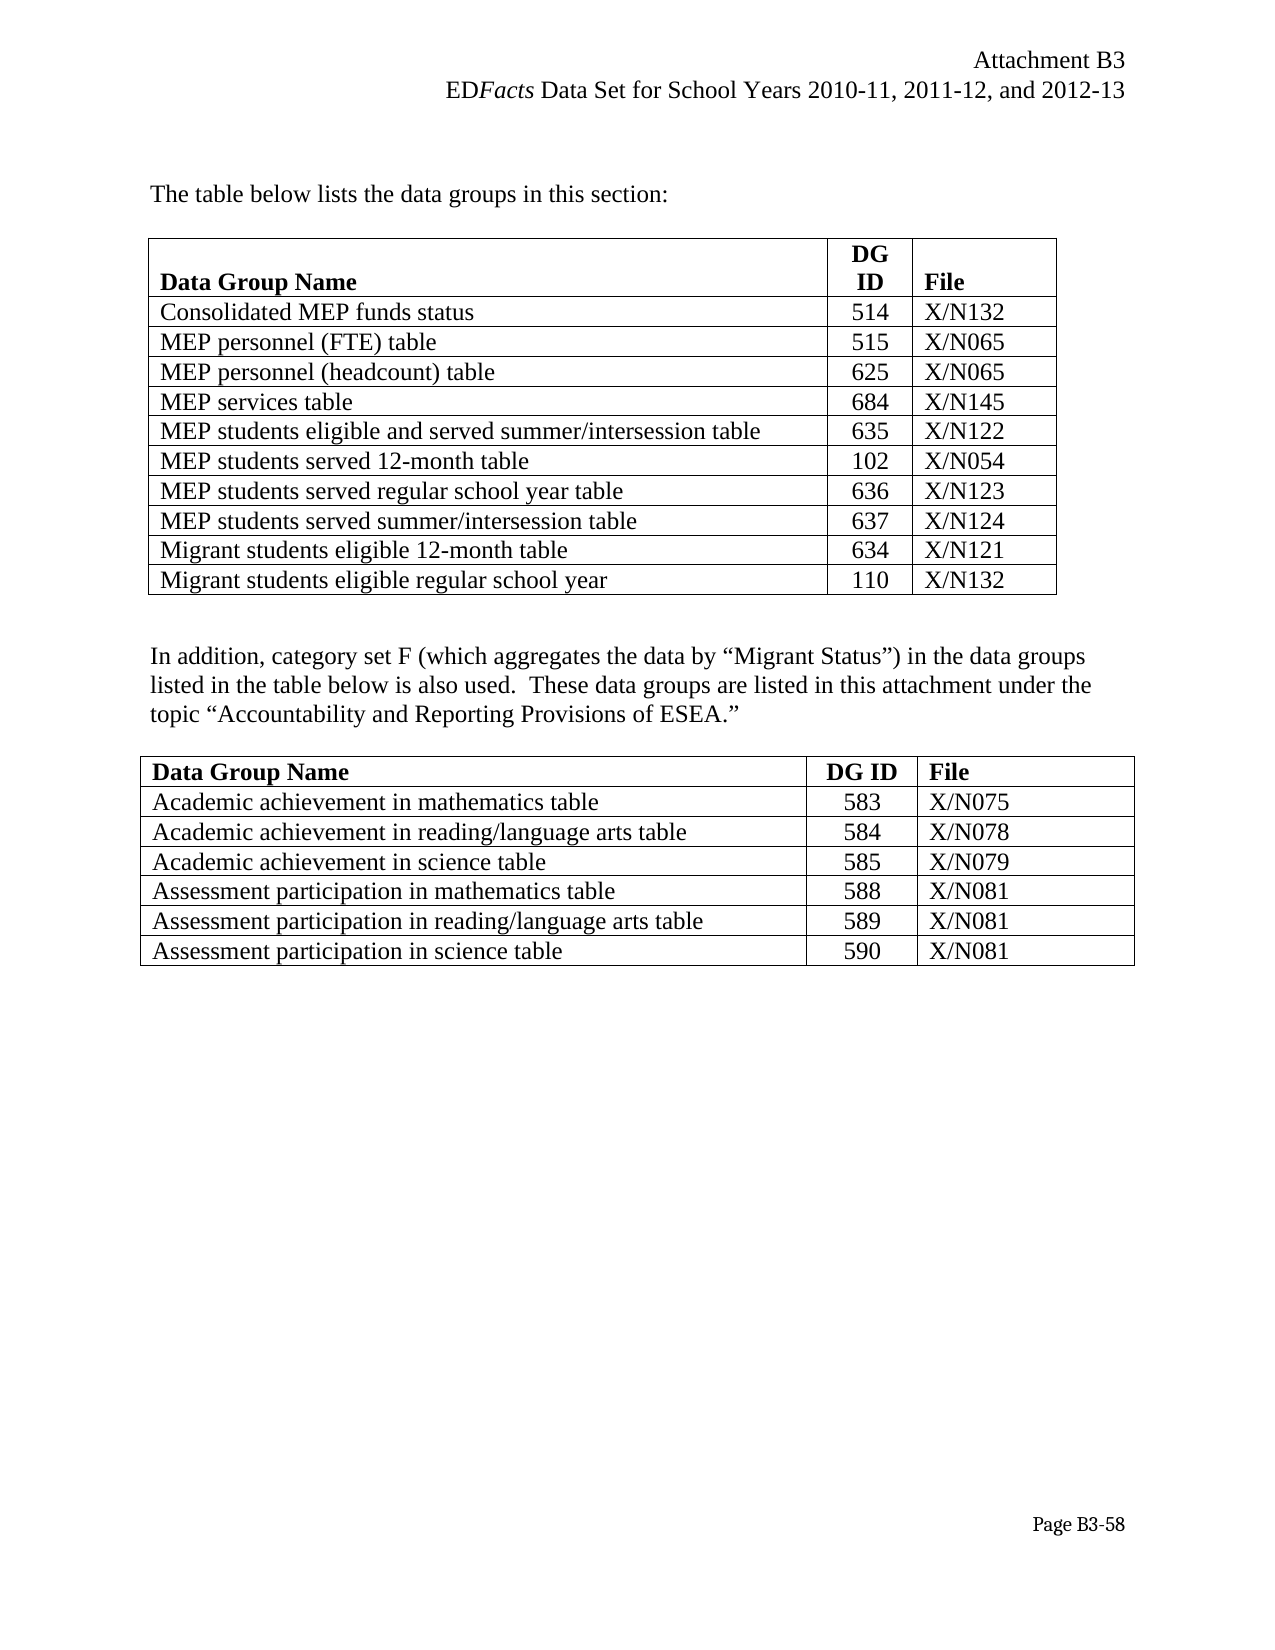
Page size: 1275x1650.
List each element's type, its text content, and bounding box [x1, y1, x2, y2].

table_header DG ID [828, 239, 912, 296]
table_cell X/N145 [913, 387, 1056, 415]
table_cell MEP students eligible and served summer/intersession table [149, 416, 827, 445]
table_header Data Group Name [149, 239, 827, 296]
table_cell X/N124 [913, 506, 1056, 534]
text In addition, category set F (which aggregates the data by “Migrant Status”) in the data groups listed in the table below is also used. These data groups are listed in this attachment under the topic “Accountability and Reporting Provisions of ESEA.” [150, 641, 1125, 727]
table_cell 110 [828, 565, 912, 594]
table_cell X/N122 [913, 416, 1056, 445]
table_cell 515 [828, 327, 912, 356]
table_cell X/N065 [913, 357, 1056, 386]
table_cell Assessment participation in science table [141, 936, 806, 965]
table_cell 625 [828, 357, 912, 386]
table_cell Academic achievement in mathematics table [141, 787, 806, 816]
table_cell MEP students served summer/intersession table [149, 506, 827, 534]
table_cell X/N054 [913, 446, 1056, 475]
table_cell 636 [828, 476, 912, 505]
table_cell MEP personnel (headcount) table [149, 357, 827, 386]
table_cell Migrant students eligible 12-month table [149, 536, 827, 564]
table_cell X/N132 [913, 297, 1056, 326]
table_cell 514 [828, 297, 912, 326]
table_header File [913, 239, 1056, 296]
table_cell X/N079 [918, 847, 1134, 875]
table_cell X/N123 [913, 476, 1056, 505]
table_cell 102 [828, 446, 912, 475]
table_cell 589 [807, 906, 917, 935]
table_cell MEP students served regular school year table [149, 476, 827, 505]
table_cell X/N081 [918, 876, 1134, 905]
table_header File [918, 757, 1134, 786]
table_cell X/N065 [913, 327, 1056, 356]
table_cell 635 [828, 416, 912, 445]
table_cell X/N132 [913, 565, 1056, 594]
table_cell MEP students served 12-month table [149, 446, 827, 475]
table_cell 684 [828, 387, 912, 415]
table_cell Migrant students eligible regular school year [149, 565, 827, 594]
table_cell 590 [807, 936, 917, 965]
table_cell Assessment participation in reading/language arts table [141, 906, 806, 935]
table_cell 583 [807, 787, 917, 816]
table_cell 584 [807, 817, 917, 846]
table_cell Academic achievement in reading/language arts table [141, 817, 806, 846]
table_cell Consolidated MEP funds status [149, 297, 827, 326]
table_cell 588 [807, 876, 917, 905]
table_cell X/N075 [918, 787, 1134, 816]
table_cell X/N078 [918, 817, 1134, 846]
table_cell 585 [807, 847, 917, 875]
table_cell 637 [828, 506, 912, 534]
table_cell 634 [828, 536, 912, 564]
text The table below lists the data groups in this section: [150, 179, 1125, 207]
table_cell X/N121 [913, 536, 1056, 564]
table_cell MEP services table [149, 387, 827, 415]
table_cell X/N081 [918, 906, 1134, 935]
table_cell Academic achievement in science table [141, 847, 806, 875]
table_cell Assessment participation in mathematics table [141, 876, 806, 905]
table_cell X/N081 [918, 936, 1134, 965]
table_header DG ID [807, 757, 917, 786]
table_header Data Group Name [141, 757, 806, 786]
table_cell MEP personnel (FTE) table [149, 327, 827, 356]
